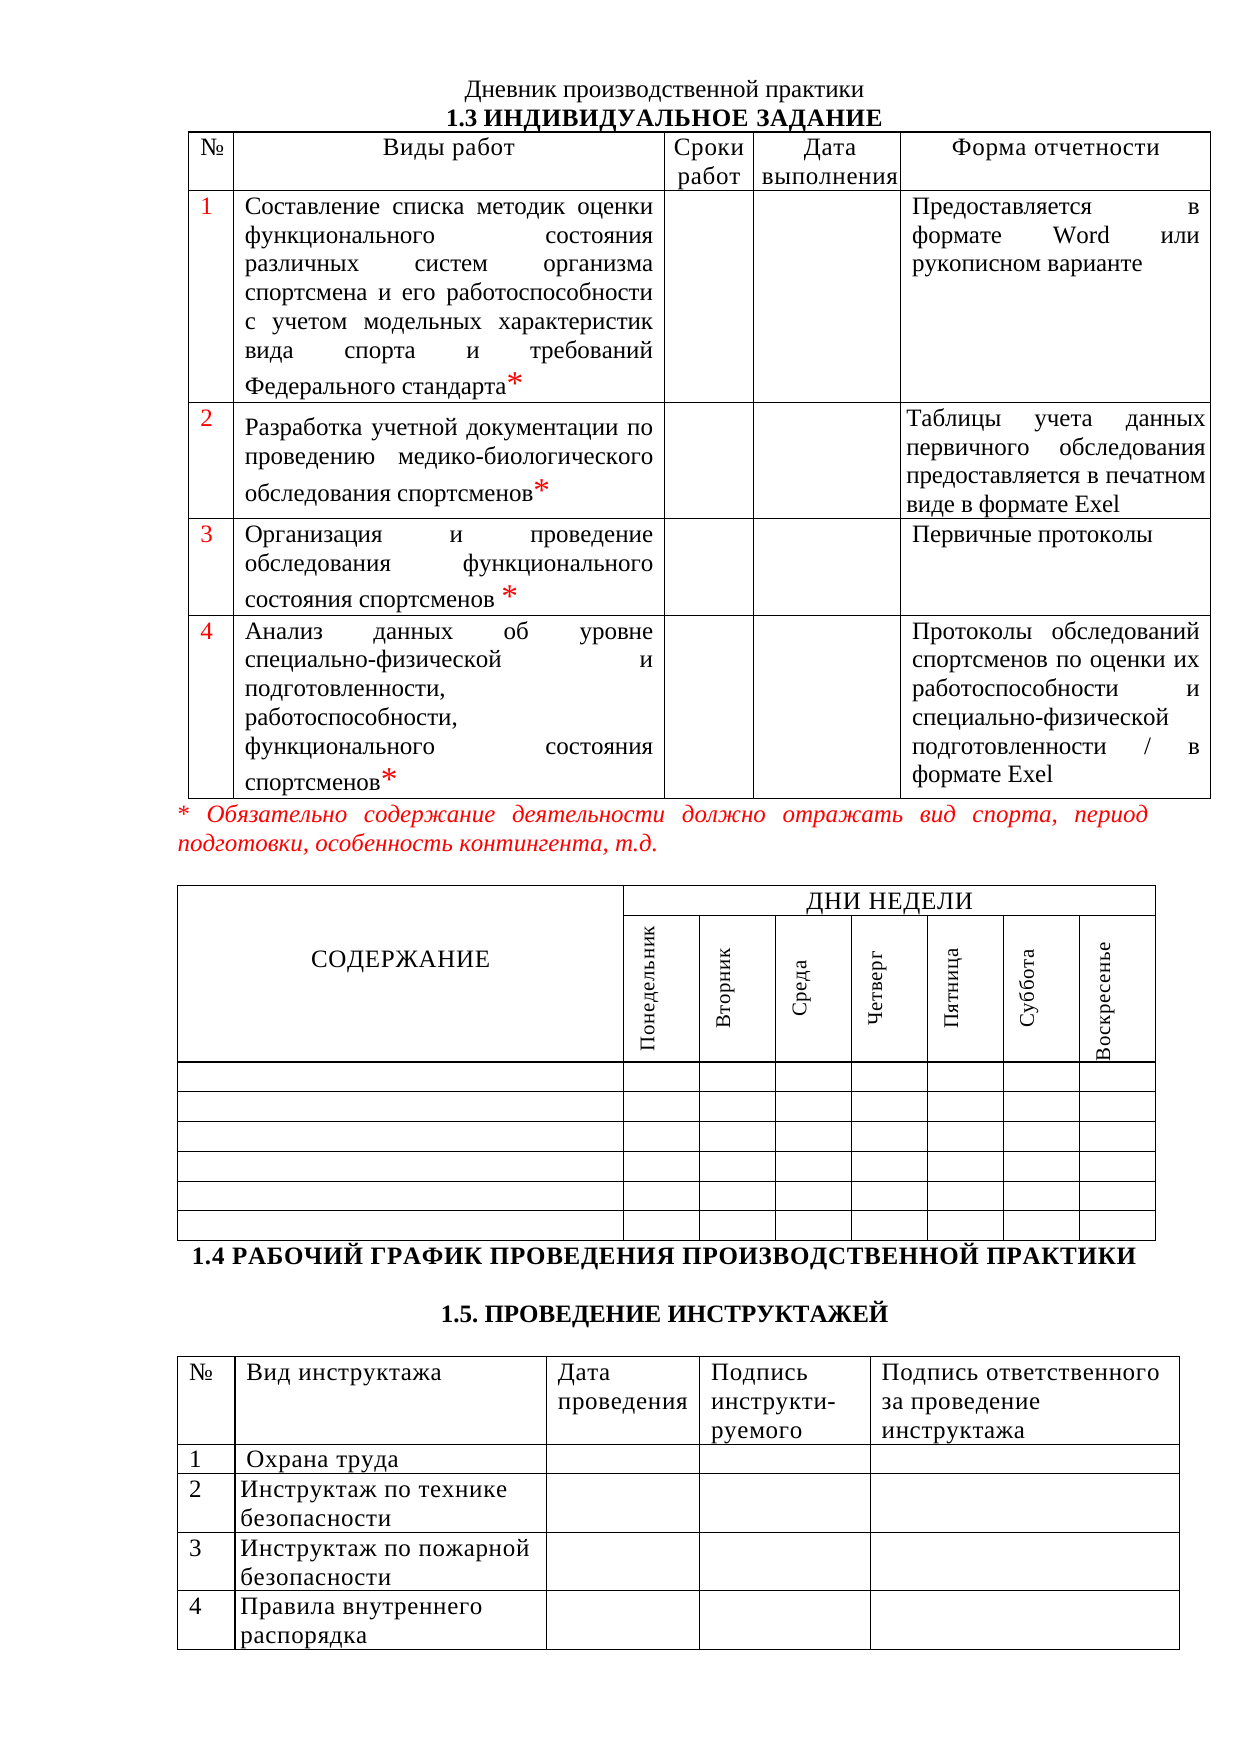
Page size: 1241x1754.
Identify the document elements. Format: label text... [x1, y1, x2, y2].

table_cell [1080, 1122, 1155, 1151]
text 1.3 ИНДИВИДУАЛЬНОЕ ЗАДАНИЕ [177, 103, 1152, 131]
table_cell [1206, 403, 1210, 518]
table_cell [700, 1591, 870, 1649]
table_cell [624, 1092, 699, 1121]
table_header Дата проведения [547, 1357, 699, 1443]
table_cell [665, 616, 753, 798]
table_cell [871, 1533, 1179, 1590]
table_cell [547, 1591, 699, 1649]
table_cell [624, 1182, 699, 1210]
table_cell [1080, 1211, 1155, 1240]
table_cell [871, 1445, 1179, 1473]
table_cell Инструктаж по технике безопасности [236, 1474, 546, 1532]
table_cell [754, 403, 900, 518]
table_header Вид инструктажа [236, 1357, 546, 1443]
table_cell [665, 519, 753, 615]
table_cell [700, 1092, 775, 1121]
table_cell [178, 1182, 623, 1210]
table_cell [852, 1092, 927, 1121]
table_cell Понедельник [624, 916, 699, 1061]
table_cell [776, 1182, 851, 1210]
table_cell Протоколы обследований спортсменов по оценки их работоспособности и специально-физической подготовленности / в формате Exel [901, 616, 1210, 798]
table_cell Вторник [700, 916, 775, 1061]
table_cell [547, 1445, 699, 1473]
table_header Дата выполнения [754, 133, 900, 190]
table_cell [928, 1092, 1003, 1121]
table_cell Предоставляется в формате Word или рукописном варианте [901, 191, 1210, 402]
table_cell [1080, 1152, 1155, 1181]
table_cell [547, 1533, 699, 1590]
table_cell 4 [178, 1591, 234, 1649]
table_cell [928, 1152, 1003, 1181]
table_cell [871, 1591, 1179, 1649]
table_cell [178, 1063, 623, 1091]
table_cell Пятница [928, 916, 1003, 1061]
table_cell 1 [189, 191, 233, 402]
table_cell Инструктаж по пожарной безопасности [236, 1533, 546, 1590]
table_cell Правила внутреннего распорядка [236, 1591, 546, 1649]
table_cell [700, 1063, 775, 1091]
table_header Сроки работ [665, 133, 753, 190]
table_cell [700, 1122, 775, 1151]
table_cell [547, 1474, 699, 1532]
table_cell [178, 1211, 623, 1240]
table_cell [624, 1211, 699, 1240]
table_cell [776, 1122, 851, 1151]
table_cell [700, 1445, 870, 1473]
table_cell [1004, 1211, 1079, 1240]
table_cell [852, 1063, 927, 1091]
table_cell [624, 1122, 699, 1151]
table_cell Охрана труда [236, 1445, 546, 1473]
table_cell [178, 1092, 623, 1121]
table_cell [928, 1122, 1003, 1151]
table_cell [624, 1152, 699, 1181]
table_header Форма отчетности [901, 133, 1210, 190]
table_cell [700, 1474, 870, 1532]
table_cell [852, 1182, 927, 1210]
table_cell Среда [776, 916, 851, 1061]
table_cell [1004, 1063, 1079, 1091]
table_header Подпись инструкти-руемого [700, 1357, 870, 1443]
table_cell [700, 1152, 775, 1181]
table_cell Суббота [1004, 916, 1079, 1061]
table_cell [928, 1211, 1003, 1240]
table_cell [700, 1182, 775, 1210]
table_cell [871, 1474, 1179, 1532]
table_cell [1080, 1092, 1155, 1121]
table_cell Анализ данных об уровне специально-физической и подготовленности, работоспособности, функционального состояния спортсменов* [234, 616, 664, 798]
table_cell 3 [178, 1533, 234, 1590]
table_cell [665, 191, 753, 402]
table_cell 3 [189, 519, 233, 615]
table_cell [754, 616, 900, 798]
table_cell [776, 1211, 851, 1240]
table_cell [852, 1122, 927, 1151]
table_header СОДЕРЖАНИЕ [178, 886, 623, 1061]
table_cell [1004, 1122, 1079, 1151]
text 1.4 РАБОЧИЙ ГРАФИК ПРОВЕДЕНИЯ ПРОИЗВОДСТВЕННОЙ ПРАКТИКИ [177, 1241, 1152, 1270]
table_cell 2 [178, 1474, 234, 1532]
table_cell [754, 519, 900, 615]
table_cell [624, 1063, 699, 1091]
table_cell Первичные протоколы [901, 519, 1210, 615]
table_cell Организация и проведение обследования функционального состояния спортсменов * [234, 519, 664, 615]
table_cell [1080, 1182, 1155, 1210]
table_header ДНИ НЕДЕЛИ [624, 886, 1155, 915]
table_cell Составление списка методик оценки функционального состояния различных систем организма спортсмена и его работоспособности с учетом модельных характеристик вида спорта и требований Федерального стандарта* [234, 191, 664, 402]
table_cell Разработка учетной документации по проведению медико-биологического обследования спортсменов* [234, 403, 664, 518]
table_cell [178, 1152, 623, 1181]
table_header № [189, 133, 233, 190]
table_cell [776, 1092, 851, 1121]
table_cell [665, 403, 753, 518]
table_cell [928, 1182, 1003, 1210]
table_cell [928, 1063, 1003, 1091]
table_cell [776, 1063, 851, 1091]
table_cell [1004, 1152, 1079, 1181]
table_cell 2 [189, 403, 233, 518]
table_cell [754, 191, 900, 402]
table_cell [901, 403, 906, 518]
table_header № [178, 1357, 234, 1443]
table_header Подпись ответственного за проведение инструктажа [871, 1357, 1179, 1443]
text 1.5. ПРОВЕДЕНИЕ ИНСТРУКТАЖЕЙ [177, 1299, 1152, 1327]
table_cell [1004, 1182, 1079, 1210]
table_cell [1004, 1092, 1079, 1121]
table_cell [852, 1211, 927, 1240]
table_header Виды работ [234, 133, 664, 190]
table_cell [178, 1122, 623, 1151]
table_cell 1 [178, 1445, 234, 1473]
text * Обязательно содержание деятельности должно отражать вид спорта, период подготовки, особенность контингента, т.д. [177, 799, 1152, 856]
table_cell [776, 1152, 851, 1181]
table_cell [852, 1152, 927, 1181]
table_cell [700, 1211, 775, 1240]
table_cell Воскресенье [1080, 916, 1155, 1061]
table_cell Четверг [852, 916, 927, 1061]
table_cell 4 [189, 616, 233, 798]
table_cell [700, 1533, 870, 1590]
table_cell [1080, 1063, 1155, 1091]
